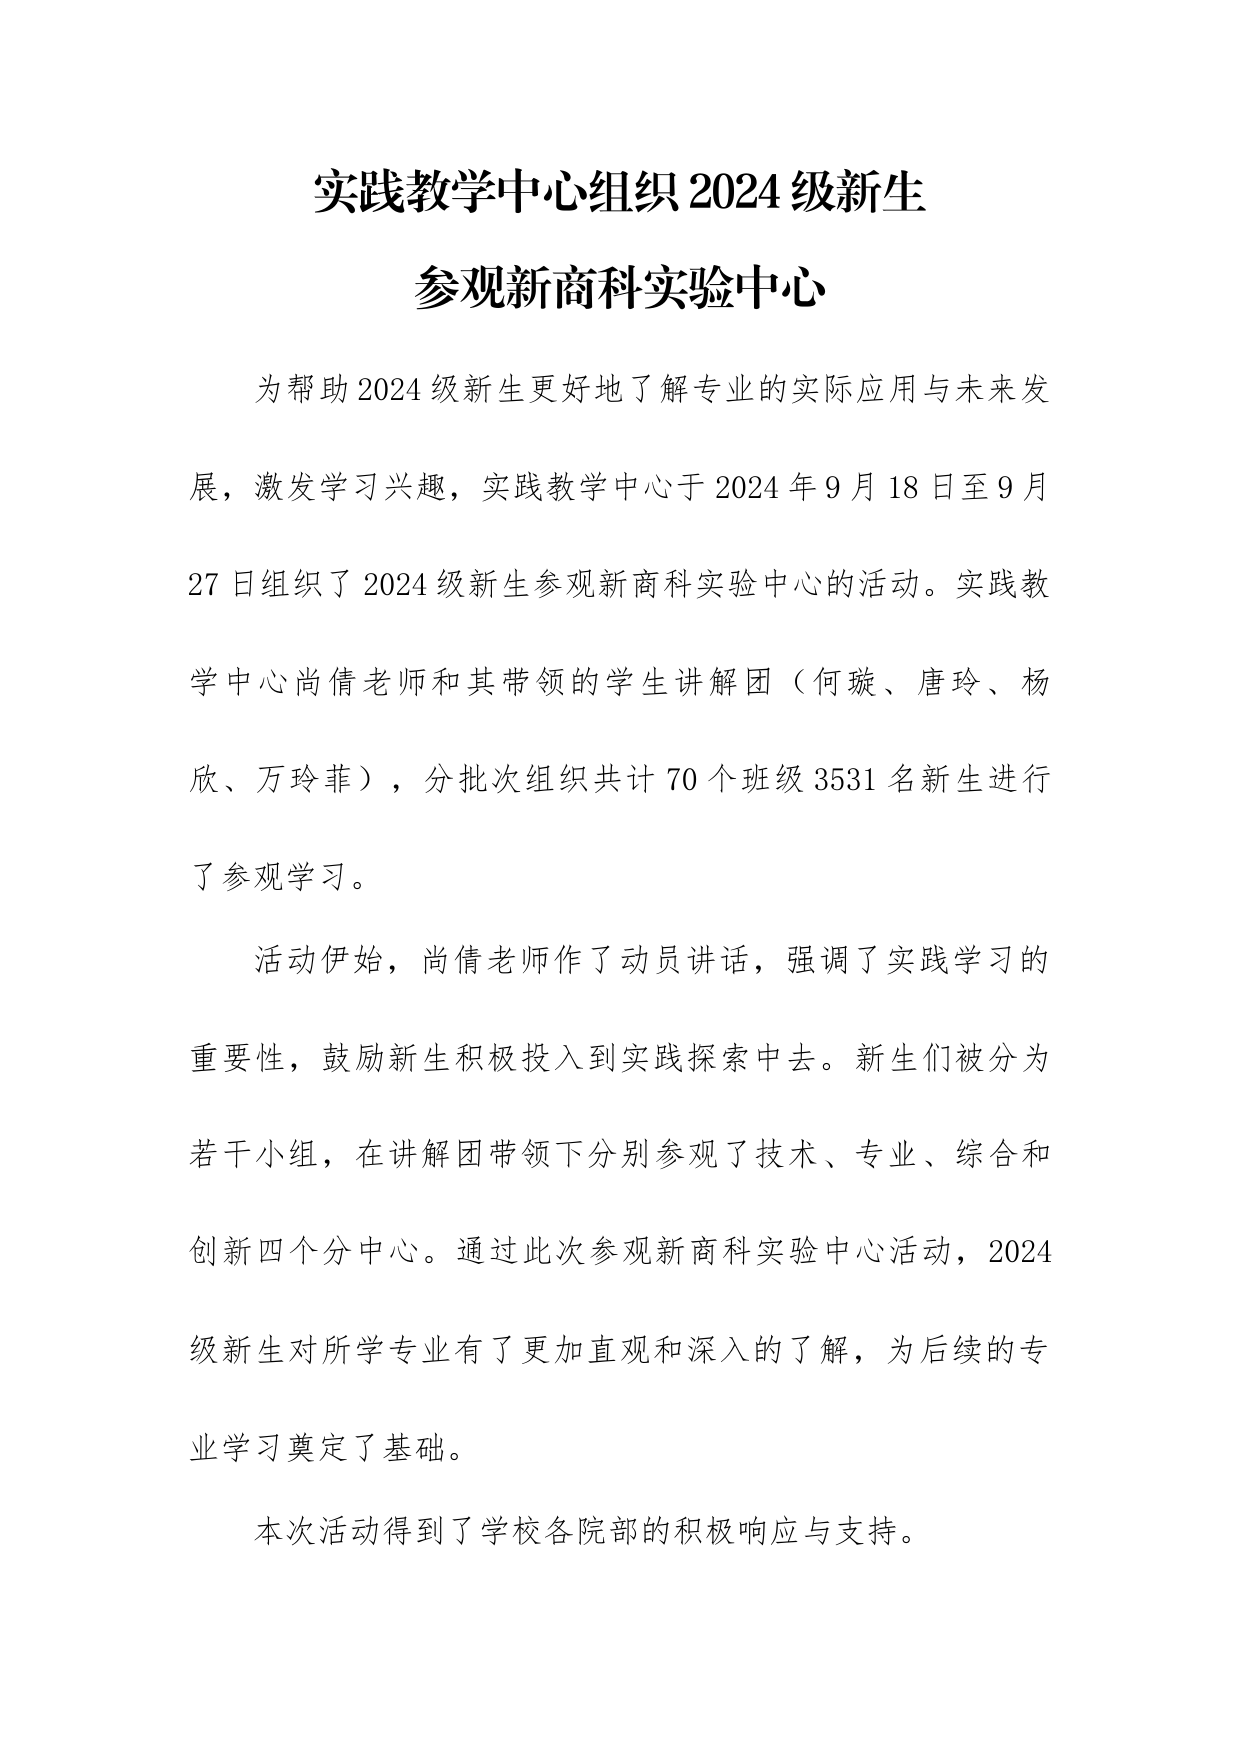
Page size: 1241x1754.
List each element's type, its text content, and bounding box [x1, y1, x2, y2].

text 为帮助2024级新生更好地了解专业的实际应用与未来发展，激发学习兴趣，实践教学中心于2024年9月18日至9月27日组织了2024级新生参观新商科实验中心的活动。实践教学中心尚倩老师和其带领的学生讲解团（何璇、唐玲、杨欣、万玲菲），分批次组织共计70个班级3531名新生进行了参观学习。 [187, 354, 1053, 907]
text 本次活动得到了学校各院部的积极响应与支持。 [187, 1496, 1053, 1561]
subtitle 实践教学中心组织2024级新生 [187, 162, 1053, 227]
subtitle 参观新商科实验中心 [187, 258, 1053, 323]
text 活动伊始，尚倩老师作了动员讲话，强调了实践学习的重要性，鼓励新生积极投入到实践探索中去。新生们被分为若干小组，在讲解团带领下分别参观了技术、专业、综合和创新四个分中心。通过此次参观新商科实验中心活动，2024级新生对所学专业有了更加直观和深入的了解，为后续的专业学习奠定了基础。 [187, 925, 1053, 1478]
